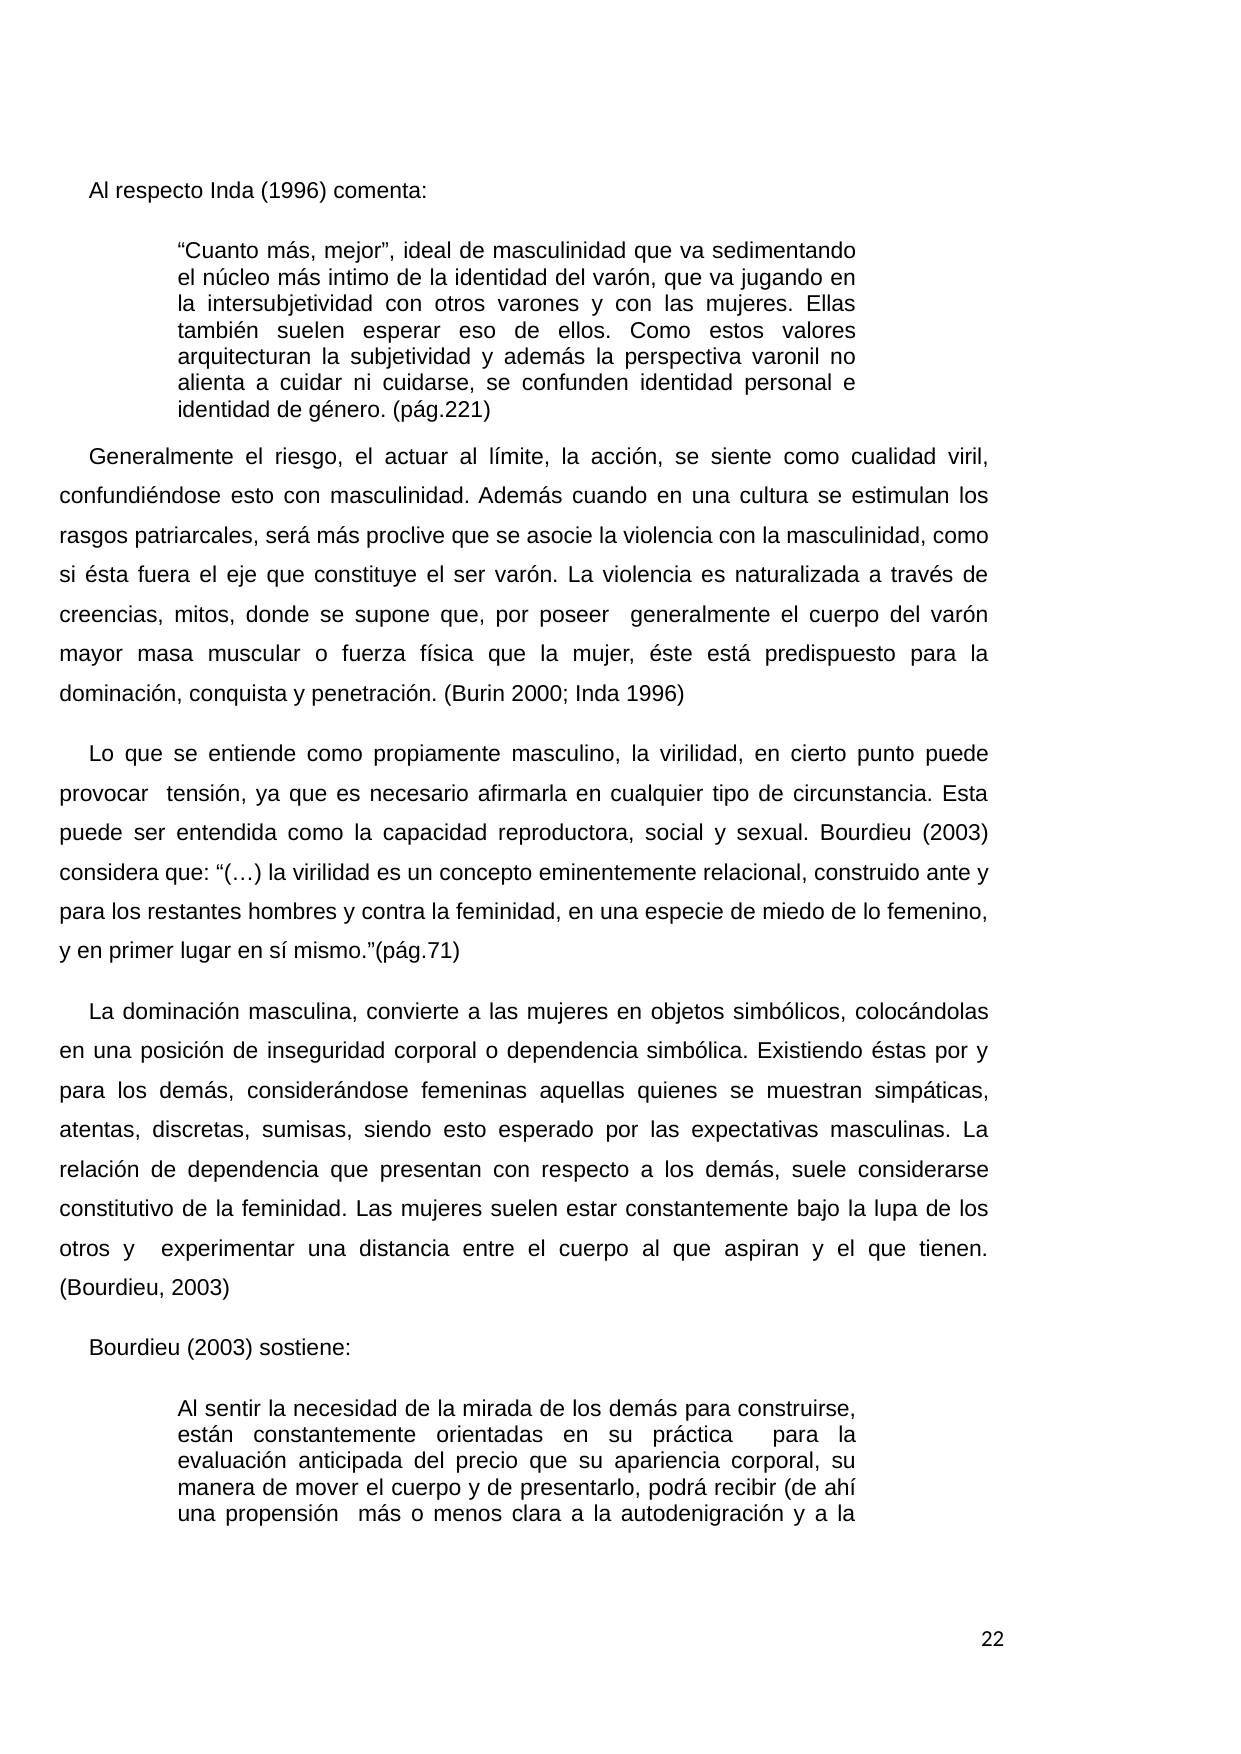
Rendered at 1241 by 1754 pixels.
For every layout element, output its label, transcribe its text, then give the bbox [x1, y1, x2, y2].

text Generalmente el riesgo, el actuar al límite, la acción, se siente como cualidad viril, confundiéndose esto con masculinidad. Además cuando en una cultura se estimulan los rasgos patriarcales, será más proclive que se asocie la violencia con la masculinidad, como si ésta fuera el eje que constituye el ser varón. La violencia es naturalizada a través de creencias, mitos, donde se supone que, por poseer generalmente el cuerpo del varón mayor masa muscular o fuerza física que la mujer, éste está predispuesto para la dominación, conquista y penetración. (Burin 2000; Inda 1996) [59, 443, 989, 706]
text Al respecto Inda (1996) comenta: [59, 177, 989, 203]
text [177, 1395, 856, 1526]
text La dominación masculina, convierte a las mujeres en objetos simbólicos, colocándolas en una posición de inseguridad corporal o dependencia simbólica. Existiendo éstas por y para los demás, considerándose femeninas aquellas quienes se muestran simpáticas, atentas, discretas, sumisas, siendo esto esperado por las expectativas masculinas. La relación de dependencia que presentan con respecto a los demás, suele considerarse constitutivo de la feminidad. Las mujeres suelen estar constantemente bajo la lupa de los otros y experimentar una distancia entre el cuerpo al que aspiran y el que tienen. (Bourdieu, 2003) [59, 998, 989, 1300]
text Lo que se entiende como propiamente masculino, la virilidad, en cierto punto puede provocar tensión, ya que es necesario afirmarla en cualquier tipo de circunstancia. Esta puede ser entendida como la capacidad reproductora, social y sexual. Bourdieu (2003) considera que: “(…) la virilidad es un concepto eminentemente relacional, construido ante y para los restantes hombres y contra la feminidad, en una especie de miedo de lo femenino, y en primer lugar en sí mismo.”(pág.71) [59, 740, 989, 964]
text “Cuanto más, mejor”, ideal de masculinidad que va sedimentando el núcleo más intimo de la identidad del varón, que va jugando en la intersubjetividad con otros varones y con las mujeres. Ellas también suelen esperar eso de ellos. Como estos valores arquitecturan la subjetividad y además la perspectiva varonil no alienta a cuidar ni cuidarse, se confunden identidad personal e identidad de género. (pág.221) [177, 237, 856, 422]
text Bourdieu (2003) sostiene: [59, 1334, 989, 1361]
